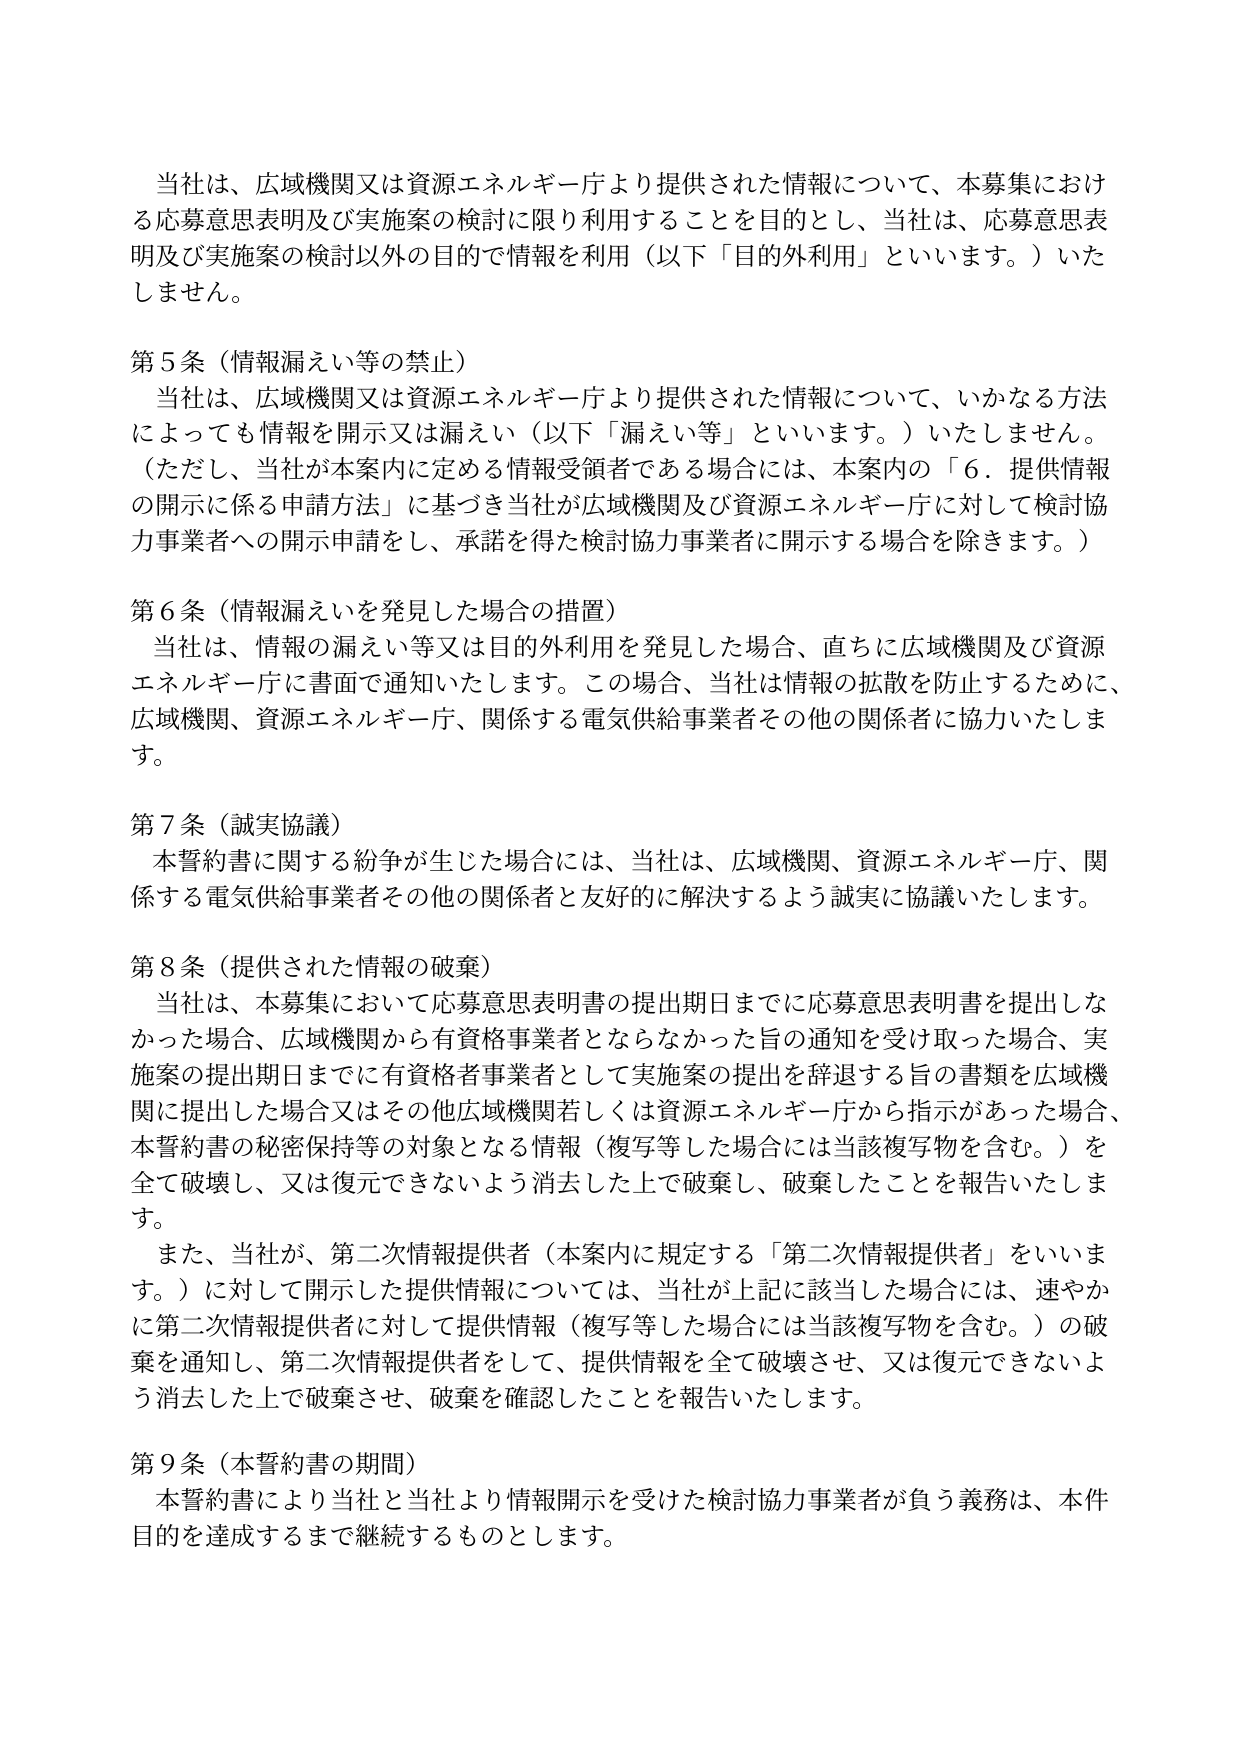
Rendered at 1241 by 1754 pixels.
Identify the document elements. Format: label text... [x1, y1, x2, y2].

text 本誓約書により当社と当社より情報開示を受けた検討協力事業者が負う義務は、本件目的を達成するまで継続するものとします。 [130, 1481, 1110, 1552]
text 第５条（情報漏えい等の禁止） [130, 342, 1110, 378]
text また、当社が、第二次情報提供者（本案内に規定する「第二次情報提供者」をいいます。）に対して開示した提供情報については、当社が上記に該当した場合には、速やかに第二次情報提供者に対して提供情報（複写等した場合には当該複写物を含む。）の破棄を通知し、第二次情報提供者をして、提供情報を全て破壊させ、又は復元できないよう消去した上で破棄させ、破棄を確認したことを報告いたします。 [130, 1235, 1110, 1444]
text 当社は、広域機関又は資源エネルギー庁より提供された情報について、いかなる方法によっても情報を開示又は漏えい（以下「漏えい等」といいます。）いたしません。（ただし、当社が本案内に定める情報受領者である場合には、本案内の「６．提供情報の開示に係る申請方法」に基づき当社が広域機関及び資源エネルギー庁に対して検討協力事業者への開示申請をし、承諾を得た検討協力事業者に開示する場合を除きます。） [130, 378, 1110, 558]
text 第６条（情報漏えいを発見した場合の措置） [130, 592, 1110, 628]
text 当社は、本募集において応募意思表明書の提出期日までに応募意思表明書を提出しなかった場合、広域機関から有資格事業者とならなかった旨の通知を受け取った場合、実施案の提出期日までに有資格者事業者として実施案の提出を辞退する旨の書類を広域機関に提出した場合又はその他広域機関若しくは資源エネルギー庁から指示があった場合、本誓約書の秘密保持等の対象となる情報（複写等した場合には当該複写物を含む。）を全て破壊し、又は復元できないよう消去した上で破棄し、破棄したことを報告いたします。 [130, 983, 1110, 1235]
text 本誓約書に関する紛争が生じた場合には、当社は、広域機関、資源エネルギー庁、関係する電気供給事業者その他の関係者と友好的に解決するよう誠実に協議いたします。 [130, 842, 1110, 913]
text 当社は、情報の漏えい等又は目的外利用を発見した場合、直ちに広域機関及び資源エネルギー庁に書面で通知いたします。この場合、当社は情報の拡散を防止するために、広域機関、資源エネルギー庁、関係する電気供給事業者その他の関係者に協力いたします。 [130, 628, 1110, 772]
text 第９条（本誓約書の期間） [130, 1444, 1110, 1481]
text 第８条（提供された情報の破棄） [130, 948, 1110, 983]
text 当社は、広域機関又は資源エネルギー庁より提供された情報について、本募集における応募意思表明及び実施案の検討に限り利用することを目的とし、当社は、応募意思表明及び実施案の検討以外の目的で情報を利用（以下「目的外利用」といいます。）いたしません。 [130, 164, 1110, 308]
text 第７条（誠実協議） [130, 806, 1110, 842]
